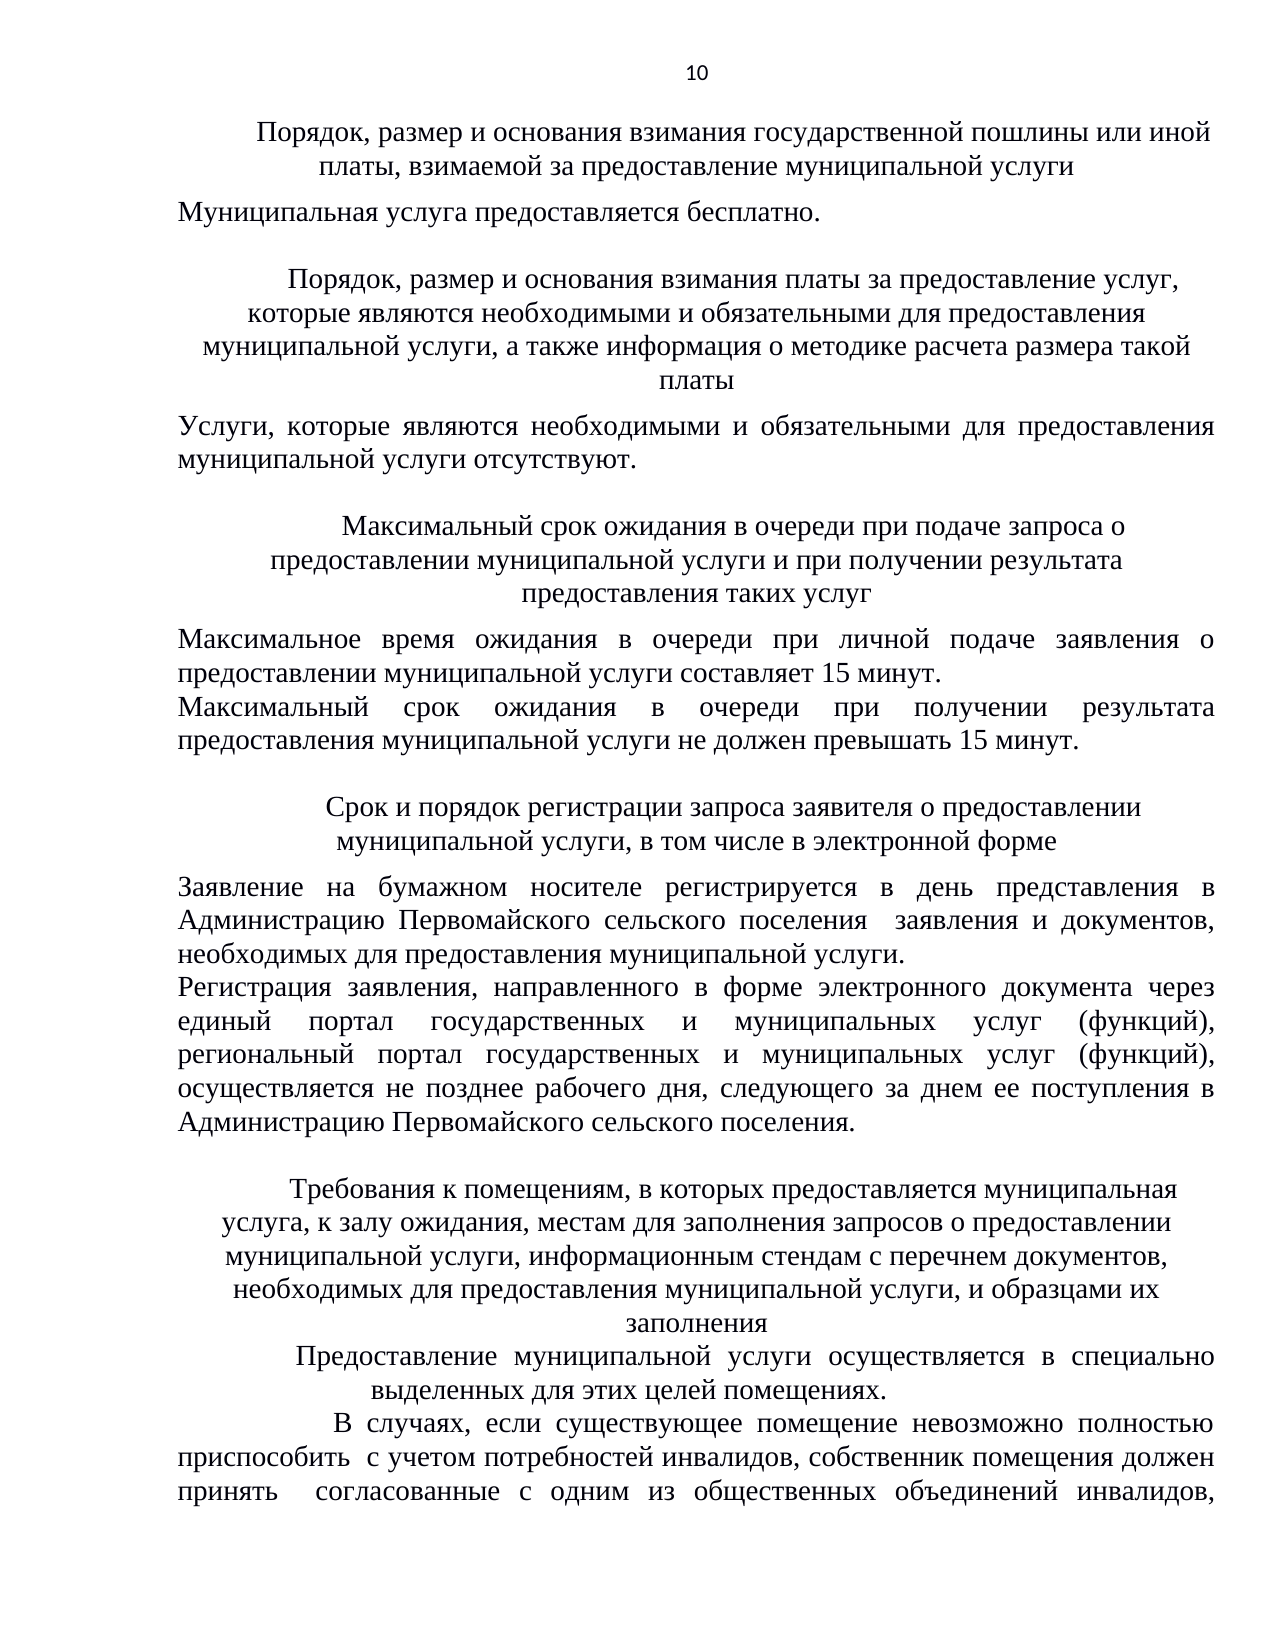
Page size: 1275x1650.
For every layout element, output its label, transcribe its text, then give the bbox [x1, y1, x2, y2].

text Порядок, размер и основания взимания платы за предоставление услуг, которые являются необходимыми и обязательными для предоставления муниципальной услуги, а также информация о методике расчета размера такой платы [177, 261, 1216, 395]
list Муниципальная услуга предоставляется бесплатно. [72, 194, 1216, 228]
list Предоставление муниципальной услуги осуществляется в специально выделенных для этих целей помещениях. [266, 1338, 1216, 1406]
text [177, 1406, 1216, 1506]
text Срок и порядок регистрации запроса заявителя о предоставлении муниципальной услуги, в том числе в электронной форме [177, 789, 1216, 856]
list Регистрация заявления, направленного в форме электронного документа через единый портал государственных и муниципальных услуг (функций), региональный портал государственных и муниципальных услуг (функций), осуществляется не позднее рабочего дня, следующего за днем ее поступления в Администрацию Первомайского сельского поселения. [72, 969, 1216, 1137]
list Максимальный срок ожидания в очереди при получении результата предоставления муниципальной услуги не должен превышать 15 минут. [72, 689, 1216, 756]
text Максимальный срок ожидания в очереди при подаче запроса о предоставлении муниципальной услуги и при получении результата предоставления таких услуг [177, 508, 1216, 609]
text Требования к помещениям, в которых предоставляется муниципальная услуга, к залу ожидания, местам для заполнения запросов о предоставлении муниципальной услуги, информационным стендам с перечнем документов, необходимых для предоставления муниципальной услуги, и образцами их заполнения [177, 1171, 1216, 1338]
list Максимальное время ожидания в очереди при личной подаче заявления о предоставлении муниципальной услуги составляет 15 минут. [72, 622, 1216, 689]
list Услуги, которые являются необходимыми и обязательными для предоставления муниципальной услуги отсутствуют. [72, 408, 1216, 475]
text Порядок, размер и основания взимания государственной пошлины или иной платы, взимаемой за предоставление муниципальной услуги [177, 114, 1216, 182]
list Заявление на бумажном носителе регистрируется в день представления в Администрацию Первомайского сельского поселения заявления и документов, необходимых для предоставления муниципальной услуги. [72, 869, 1216, 969]
